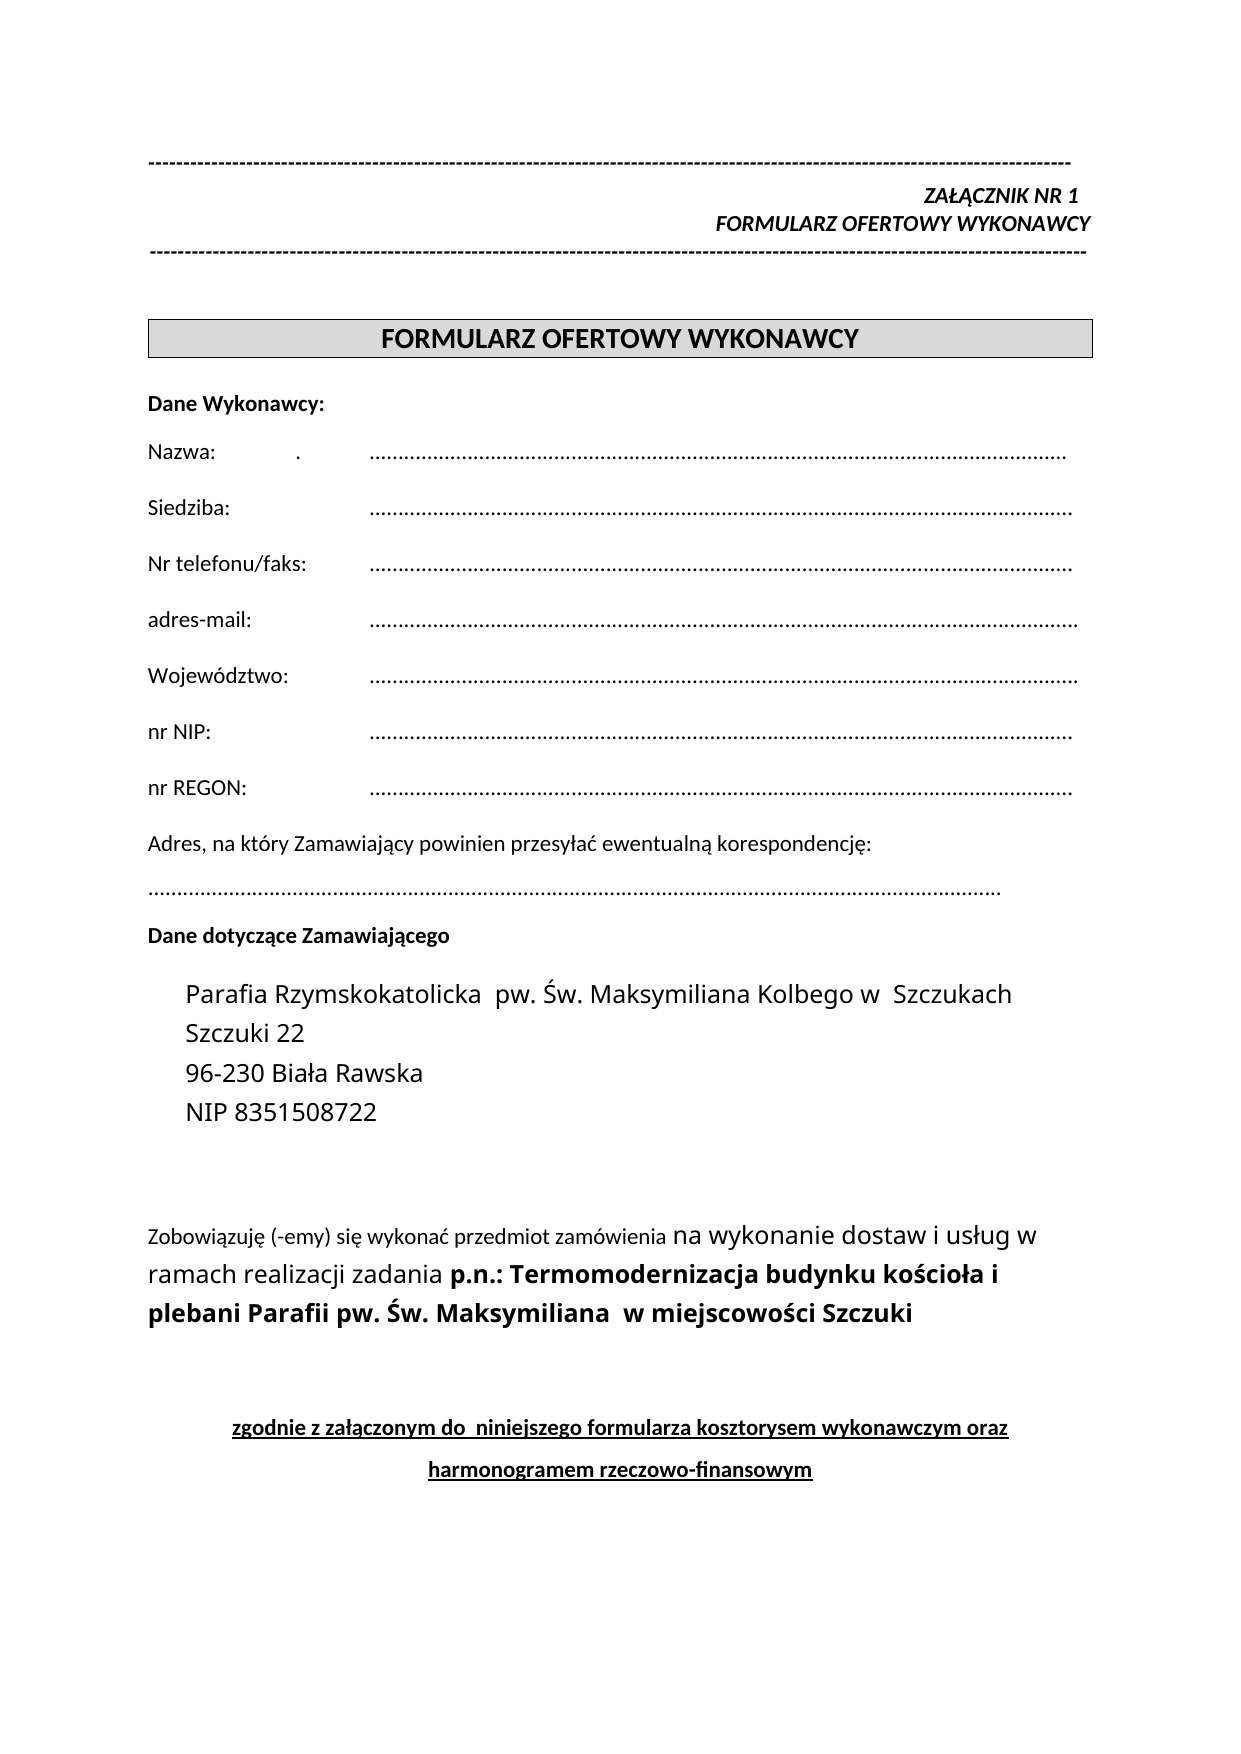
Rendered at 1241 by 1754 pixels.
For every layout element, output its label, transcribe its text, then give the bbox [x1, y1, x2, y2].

text Nr telefonu/faks: .......................................................................................................................... [148, 549, 1093, 577]
text ZAŁĄCZNIK NR 1 [590, 181, 1093, 209]
text -------------------------------------------------------------------------------------------------------------------------------------- [148, 237, 1093, 265]
table_header FORMULARZ OFERTOWY WYKONAWCY [149, 320, 1092, 357]
text Zobowiązuję (-emy) się wykonać przedmiot zamówienia na wykonanie dostaw i usług w ramach realizacji zadania p.n.: Termomodernizacja budynku kościoła i plebani Parafii pw. Św. Maksymiliana w miejscowości Szczuki [148, 1217, 1093, 1330]
text .................................................................................................................................................... [148, 873, 1085, 901]
text Adres, na który Zamawiający powinien przesyłać ewentualną korespondencję: [148, 829, 1093, 857]
text ------------------------------------------------------------------------------------------------------------------------------------ [148, 148, 1093, 176]
text Siedziba: .......................................................................................................................... [148, 493, 1093, 521]
text nr REGON: .......................................................................................................................... [148, 773, 1093, 801]
text 96-230 Biała Rawska [185, 1055, 1093, 1089]
text nr NIP: .......................................................................................................................... [148, 717, 1093, 745]
list zgodnie z załączonym do niniejszego formularza kosztorysem wykonawczym oraz harmonogramem rzeczowo-finansowym [148, 1413, 1093, 1483]
text Nazwa: . ......................................................................................................................... [148, 437, 1093, 465]
text NIP 8351508722 [185, 1094, 1093, 1128]
text Parafia Rzymskokatolicka pw. Św. Maksymiliana Kolbego w Szczukach [185, 977, 1093, 1011]
text Dane Wykonawcy: [148, 389, 1093, 417]
text adres-mail: ........................................................................................................................... [148, 605, 1093, 633]
text Dane dotyczące Zamawiającego [148, 921, 1093, 949]
text Województwo: ........................................................................................................................... [148, 661, 1093, 689]
text Szczuki 22 [185, 1016, 1093, 1050]
text FORMULARZ OFERTOWY WYKONAWCY [148, 209, 1093, 237]
